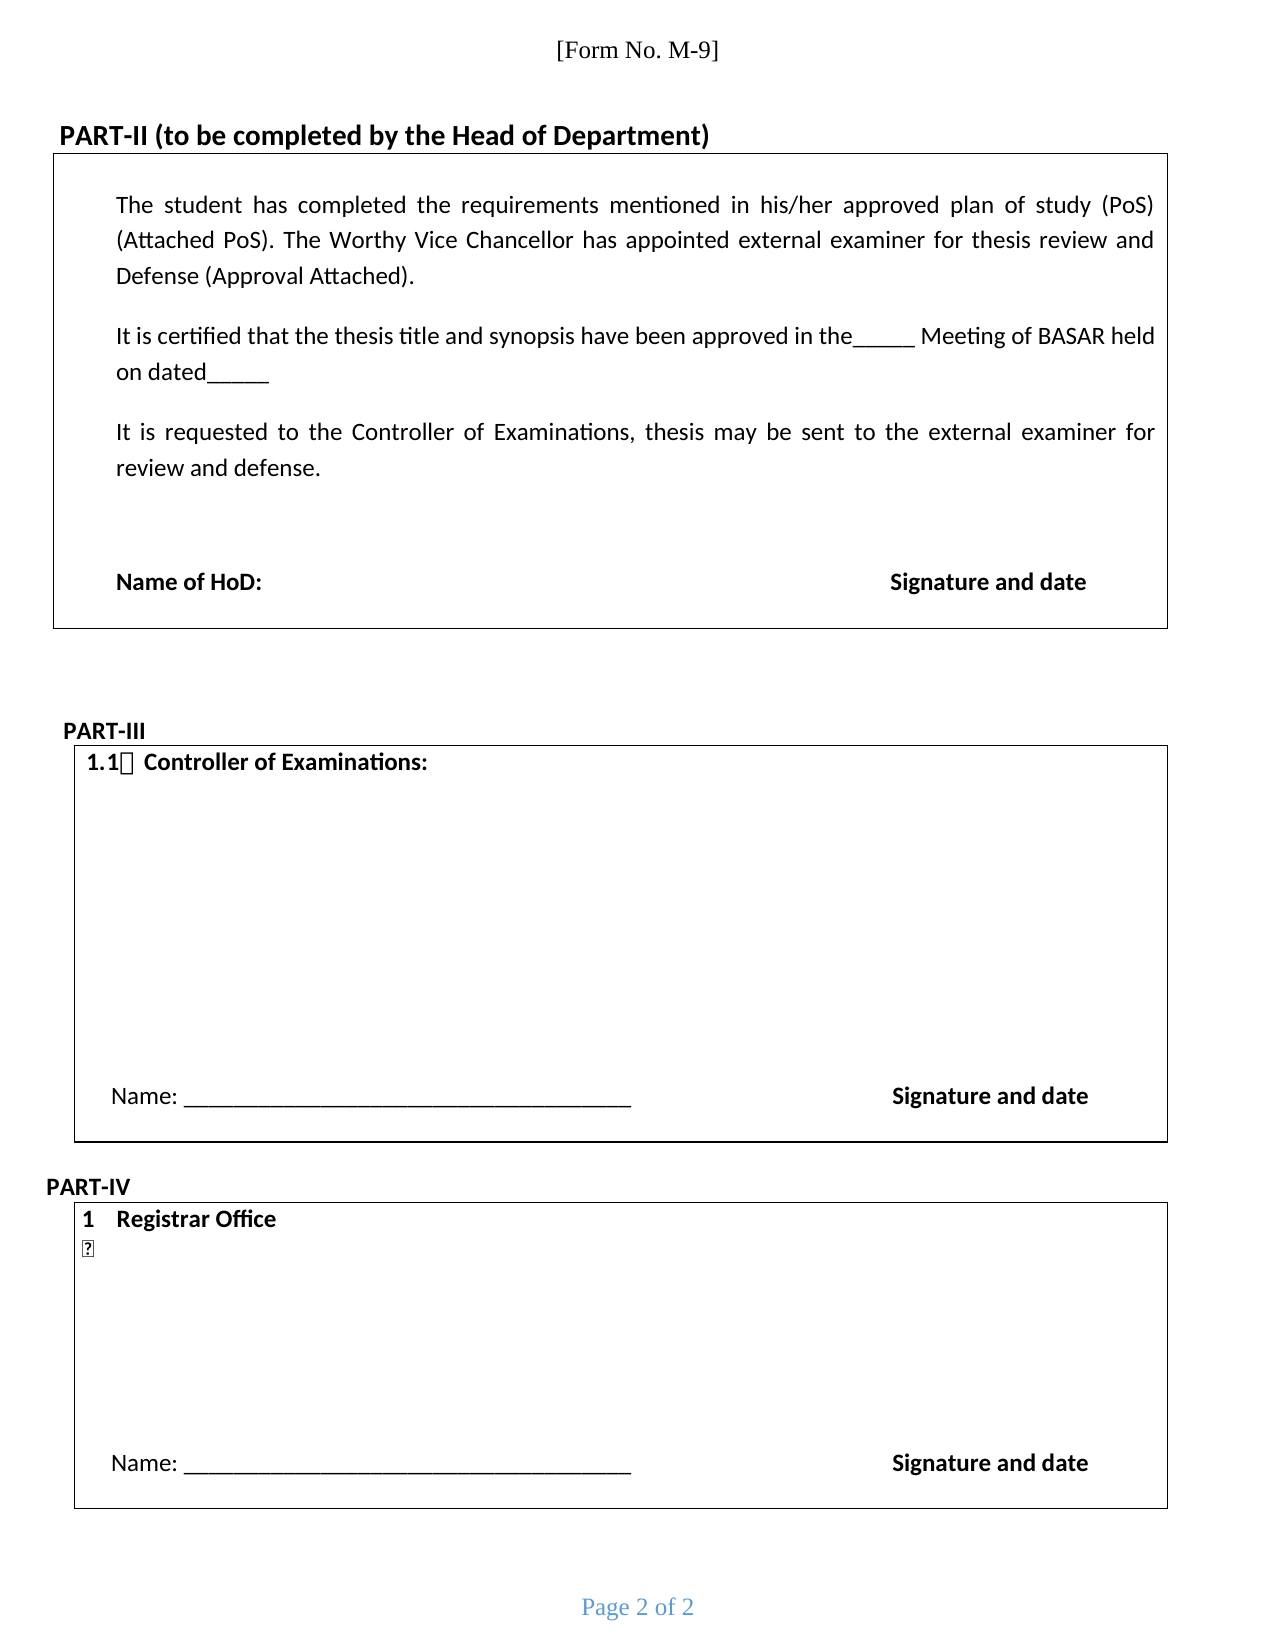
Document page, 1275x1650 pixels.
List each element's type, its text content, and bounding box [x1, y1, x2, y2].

text PART-IV [46, 1171, 1155, 1202]
text PART-II (to be completed by the Head of Department) [46, 117, 1155, 153]
text PART-III [46, 715, 1155, 745]
table_header [75, 746, 99, 1141]
table_header Registrar Office Name: ____________________________________ Signature and date [100, 1203, 1167, 1508]
table_header The student has completed the requirements mentioned in his/her approved plan of study (PoS) (Attached PoS). The Worthy Vice Chancellor has appointed external examiner for thesis review and Defense (Approval Attached). It is certified that the thesis title and synopsis have been approved in the_____ Meeting of BASAR held on dated_____ It is requested to the Controller of Examinations, thesis may be sent to the external examiner for review and defense. Name of HoD: Signature and date [105, 154, 1167, 627]
table_header Controller of Examinations: Name: ____________________________________ Signature and date [100, 746, 1167, 1141]
table_header [54, 154, 104, 627]
table_header [75, 1203, 99, 1508]
